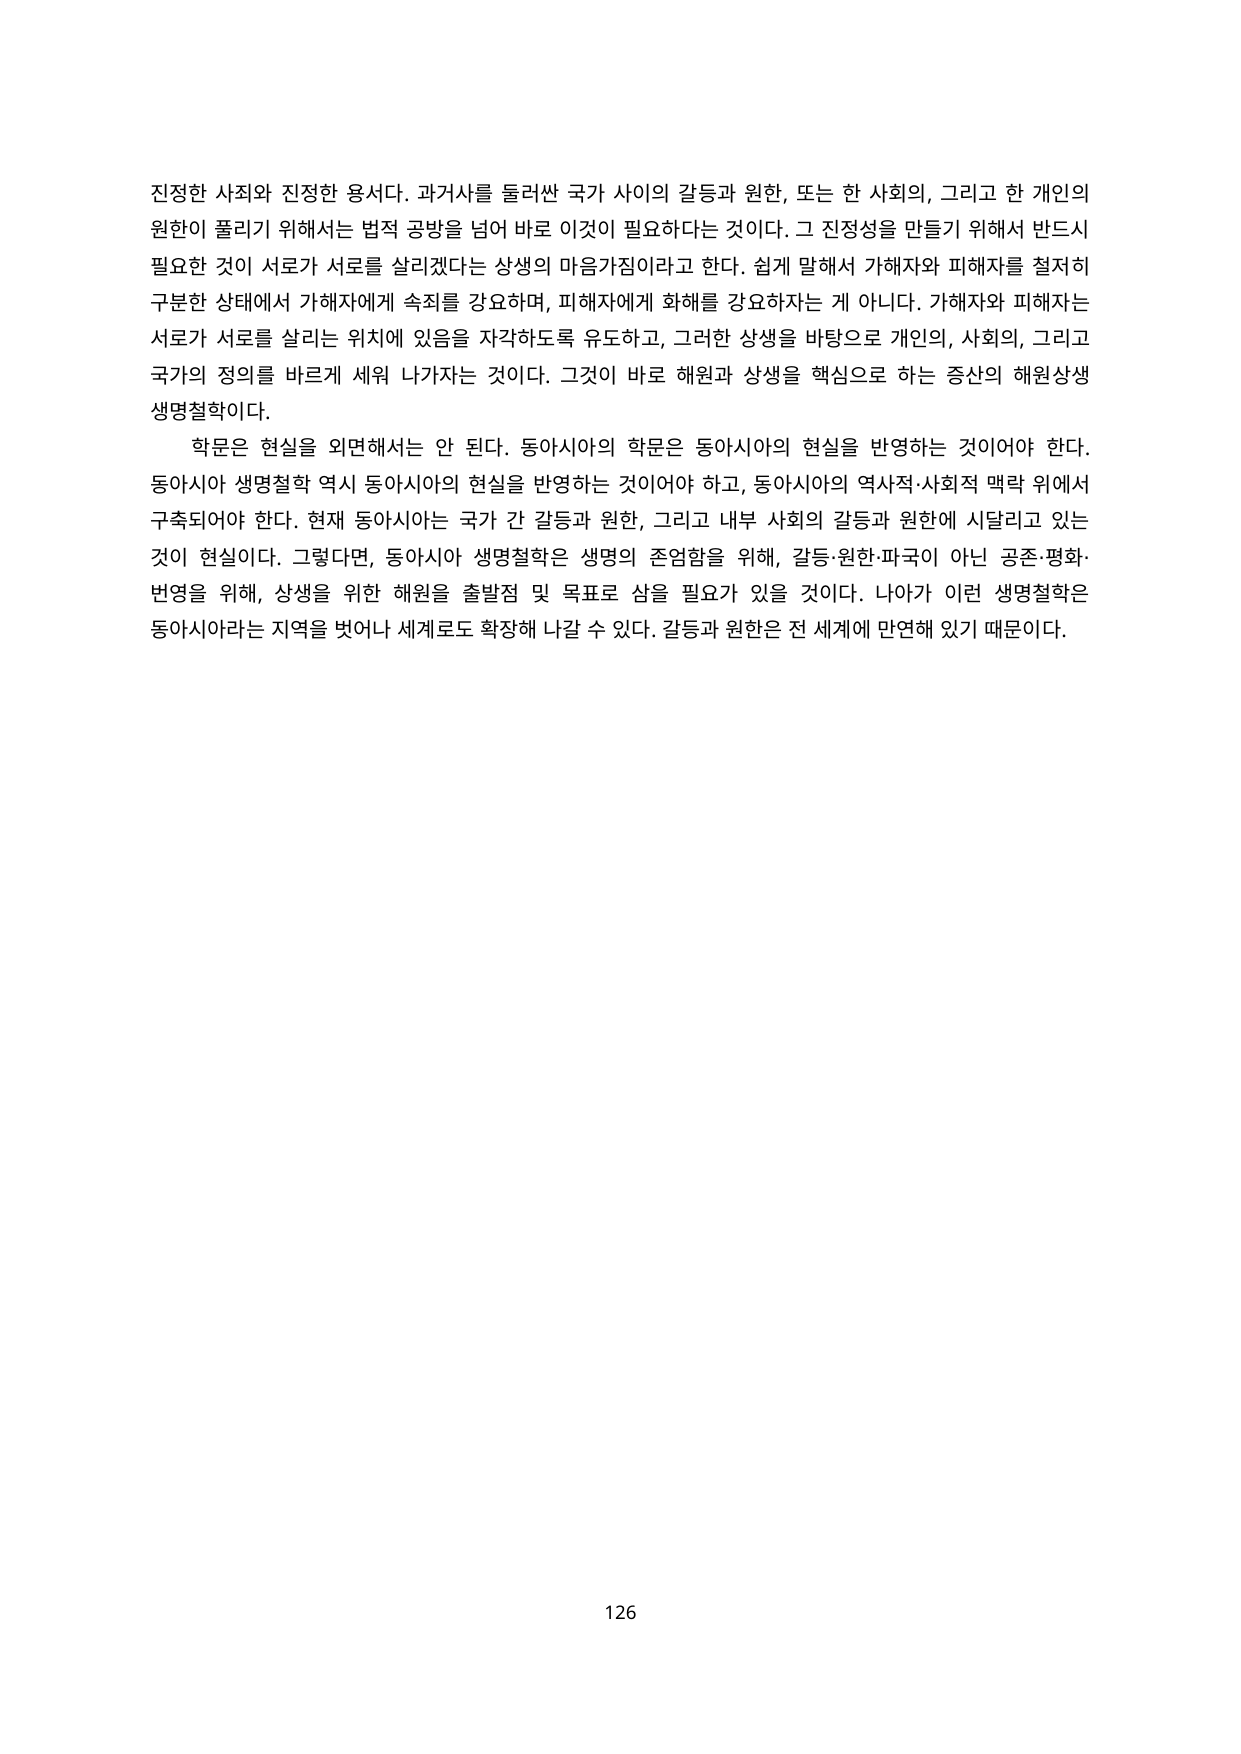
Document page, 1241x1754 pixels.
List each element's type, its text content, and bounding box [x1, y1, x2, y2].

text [150, 177, 1090, 426]
text 학문은 현실을 외면해서는 안 된다. 동아시아의 학문은 동아시아의 현실을 반영하는 것이어야 한다. 동아시아 생명철학 역시 동아시아의 현실을 반영하는 것이어야 하고, 동아시아의 역사적⋅사회적 맥락 위에서 구축되어야 한다. 현재 동아시아는 국가 간 갈등과 원한, 그리고 내부 사회의 갈등과 원한에 시달리고 있는 것이 현실이다. 그렇다면, 동아시아 생명철학은 생명의 존엄함을 위해, 갈등⋅원한⋅파국이 아닌 공존⋅평화⋅번영을 위해, 상생을 위한 해원을 출발점 및 목표로 삼을 필요가 있을 것이다. 나아가 이런 생명철학은 동아시아라는 지역을 벗어나 세계로도 확장해 나갈 수 있다. 갈등과 원한은 전 세계에 만연해 있기 때문이다. [150, 432, 1090, 644]
